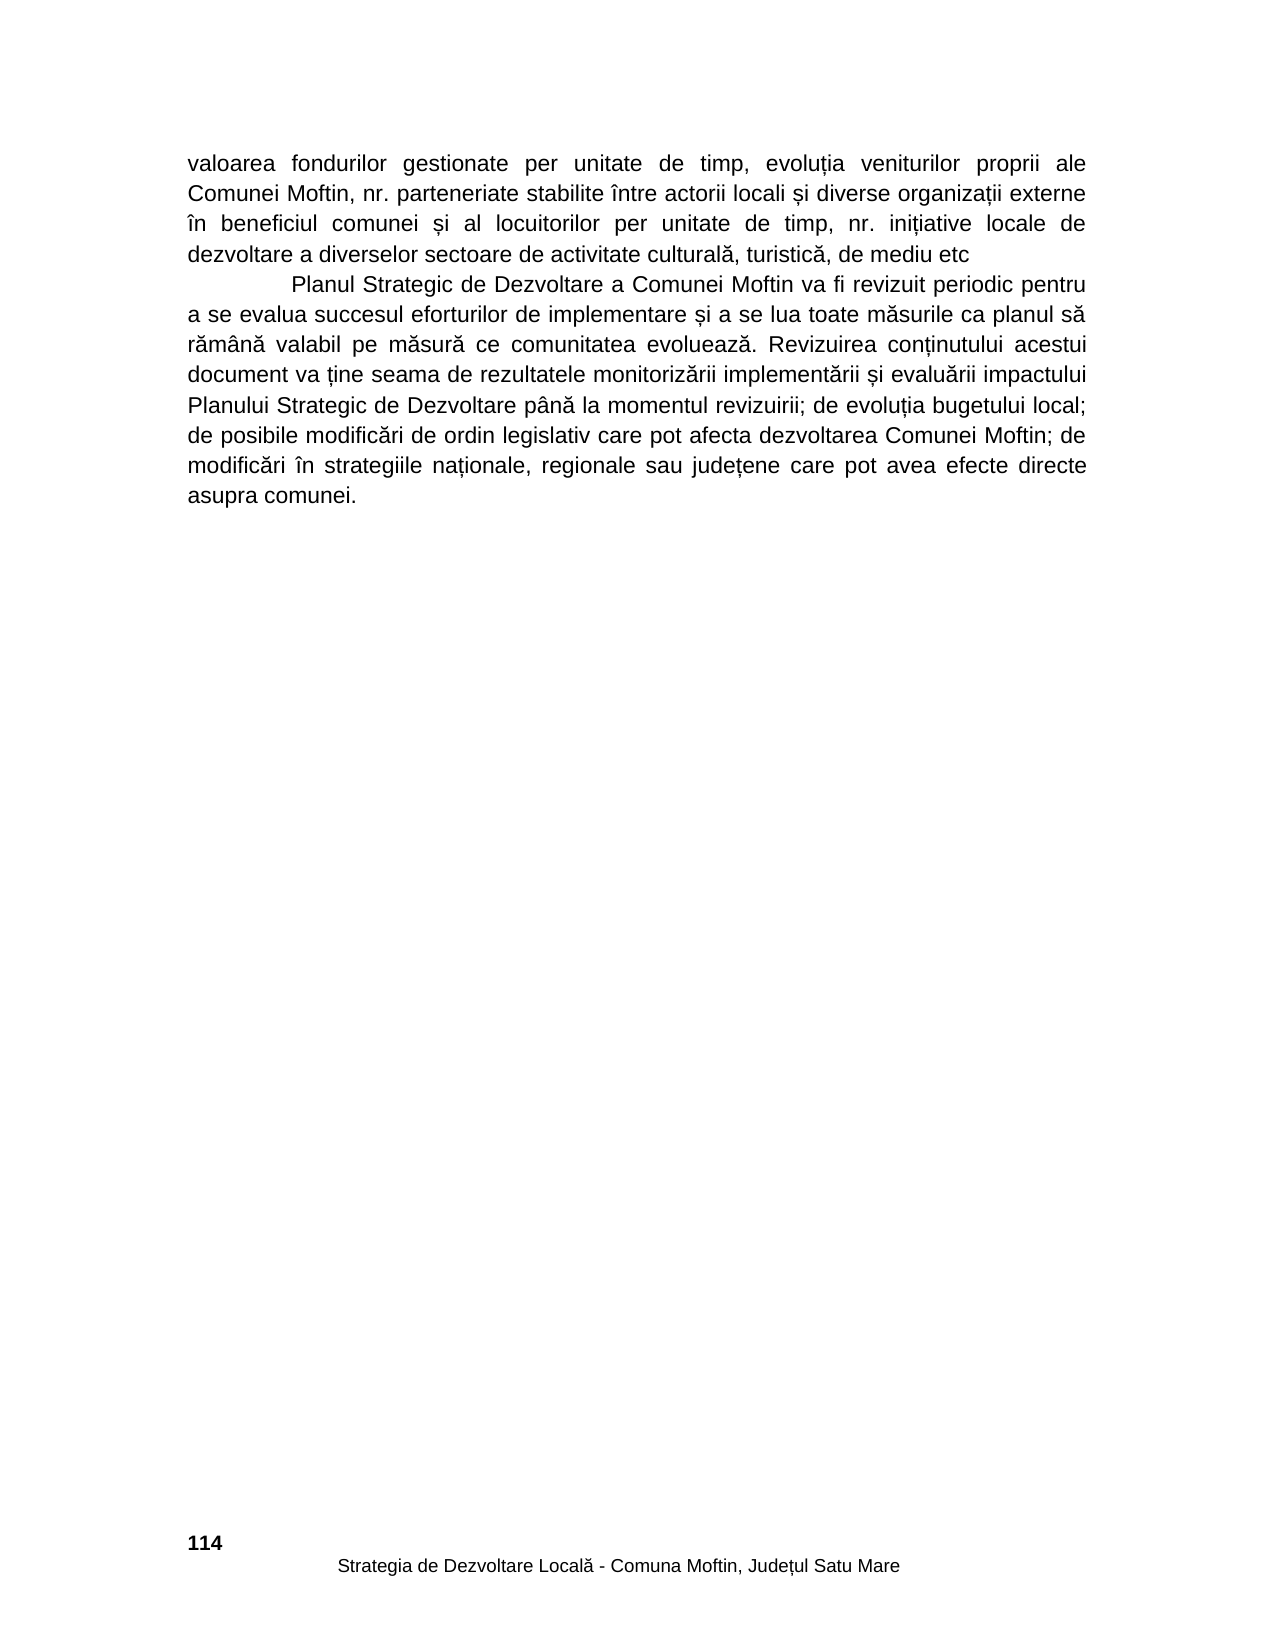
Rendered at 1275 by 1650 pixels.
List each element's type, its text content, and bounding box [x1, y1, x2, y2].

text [187, 150, 1087, 267]
text Planul Strategic de Dezvoltare a Comunei Moftin va fi revizuit periodic pentru a se evalua succesul eforturilor de implementare și a se lua toate măsurile ca planul să rămână valabil pe măsură ce comunitatea evoluează. Revizuirea conținutului acestui document va ține seama de rezultatele monitorizării implementării și evaluării impactului Planului Strategic de Dezvoltare până la momentul revizuirii; de evoluția bugetului local; de posibile modificări de ordin legislativ care pot afecta dezvoltarea Comunei Moftin; de modificări în strategiile naționale, regionale sau județene care pot avea efecte directe asupra comunei. [187, 271, 1087, 509]
